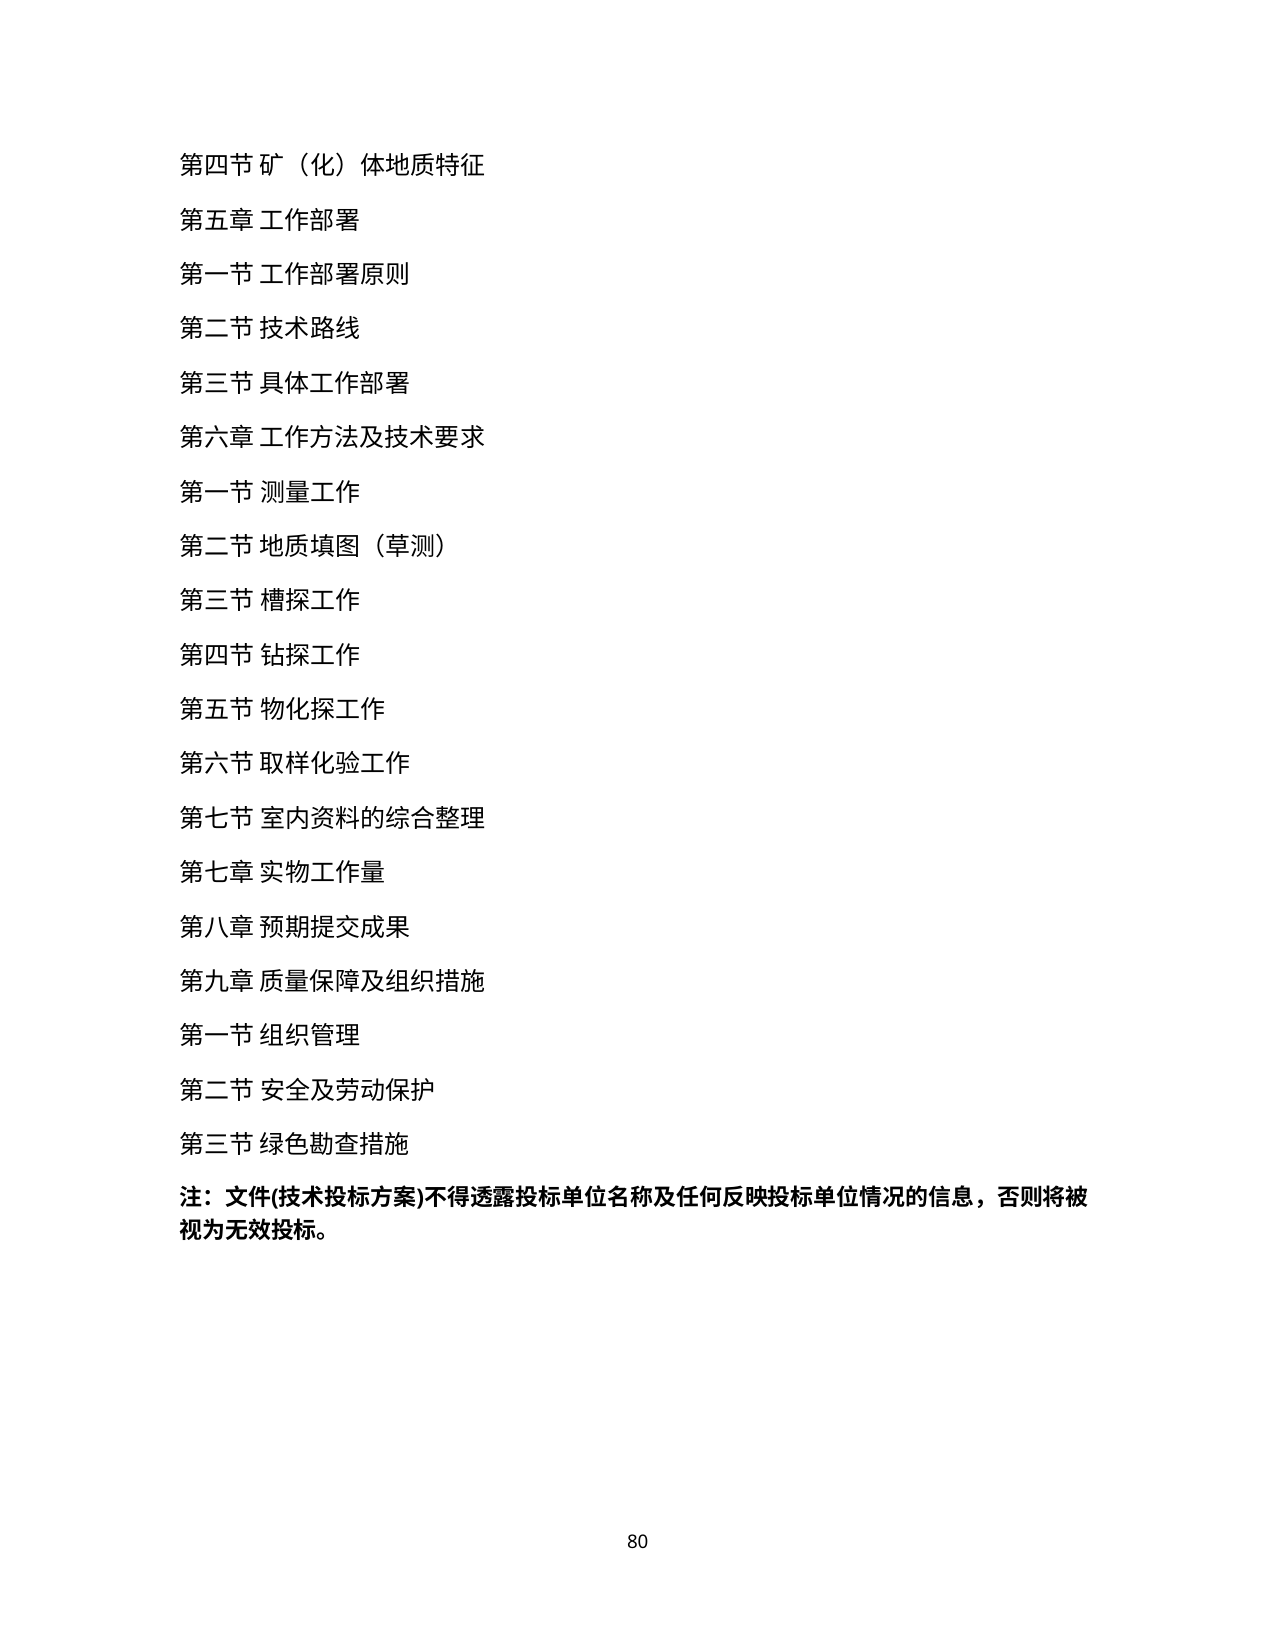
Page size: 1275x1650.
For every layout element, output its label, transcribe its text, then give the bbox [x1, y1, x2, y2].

text 第七节 室内资料的综合整理 [179, 798, 1096, 834]
text 第一节 组织管理 [179, 1016, 1096, 1052]
text 第一节 测量工作 [179, 472, 1096, 508]
text 第三节 具体工作部署 [179, 363, 1096, 399]
text 第四节 钻探工作 [179, 635, 1096, 671]
text 第二节 地质填图（草测） [179, 526, 1096, 563]
text 第八章 预期提交成果 [179, 907, 1096, 943]
text 第六章 工作方法及技术要求 [179, 418, 1096, 454]
text 第九章 质量保障及组织措施 [179, 961, 1096, 998]
text 第七章 实物工作量 [179, 853, 1096, 889]
text 第四节 矿（化）体地质特征 [179, 146, 1096, 182]
text 注：文件(技术投标方案)不得透露投标单位名称及任何反映投标单位情况的信息，否则将被视为无效投标。 [179, 1179, 1096, 1246]
text 第五节 物化探工作 [179, 689, 1096, 726]
text 第二节 技术路线 [179, 309, 1096, 345]
text 第三节 绿色勘查措施 [179, 1124, 1096, 1161]
text 第一节 工作部署原则 [179, 254, 1096, 291]
text 第六节 取样化验工作 [179, 744, 1096, 780]
text 第三节 槽探工作 [179, 581, 1096, 617]
text 第二节 安全及劳动保护 [179, 1070, 1096, 1106]
text 第五章 工作部署 [179, 200, 1096, 236]
